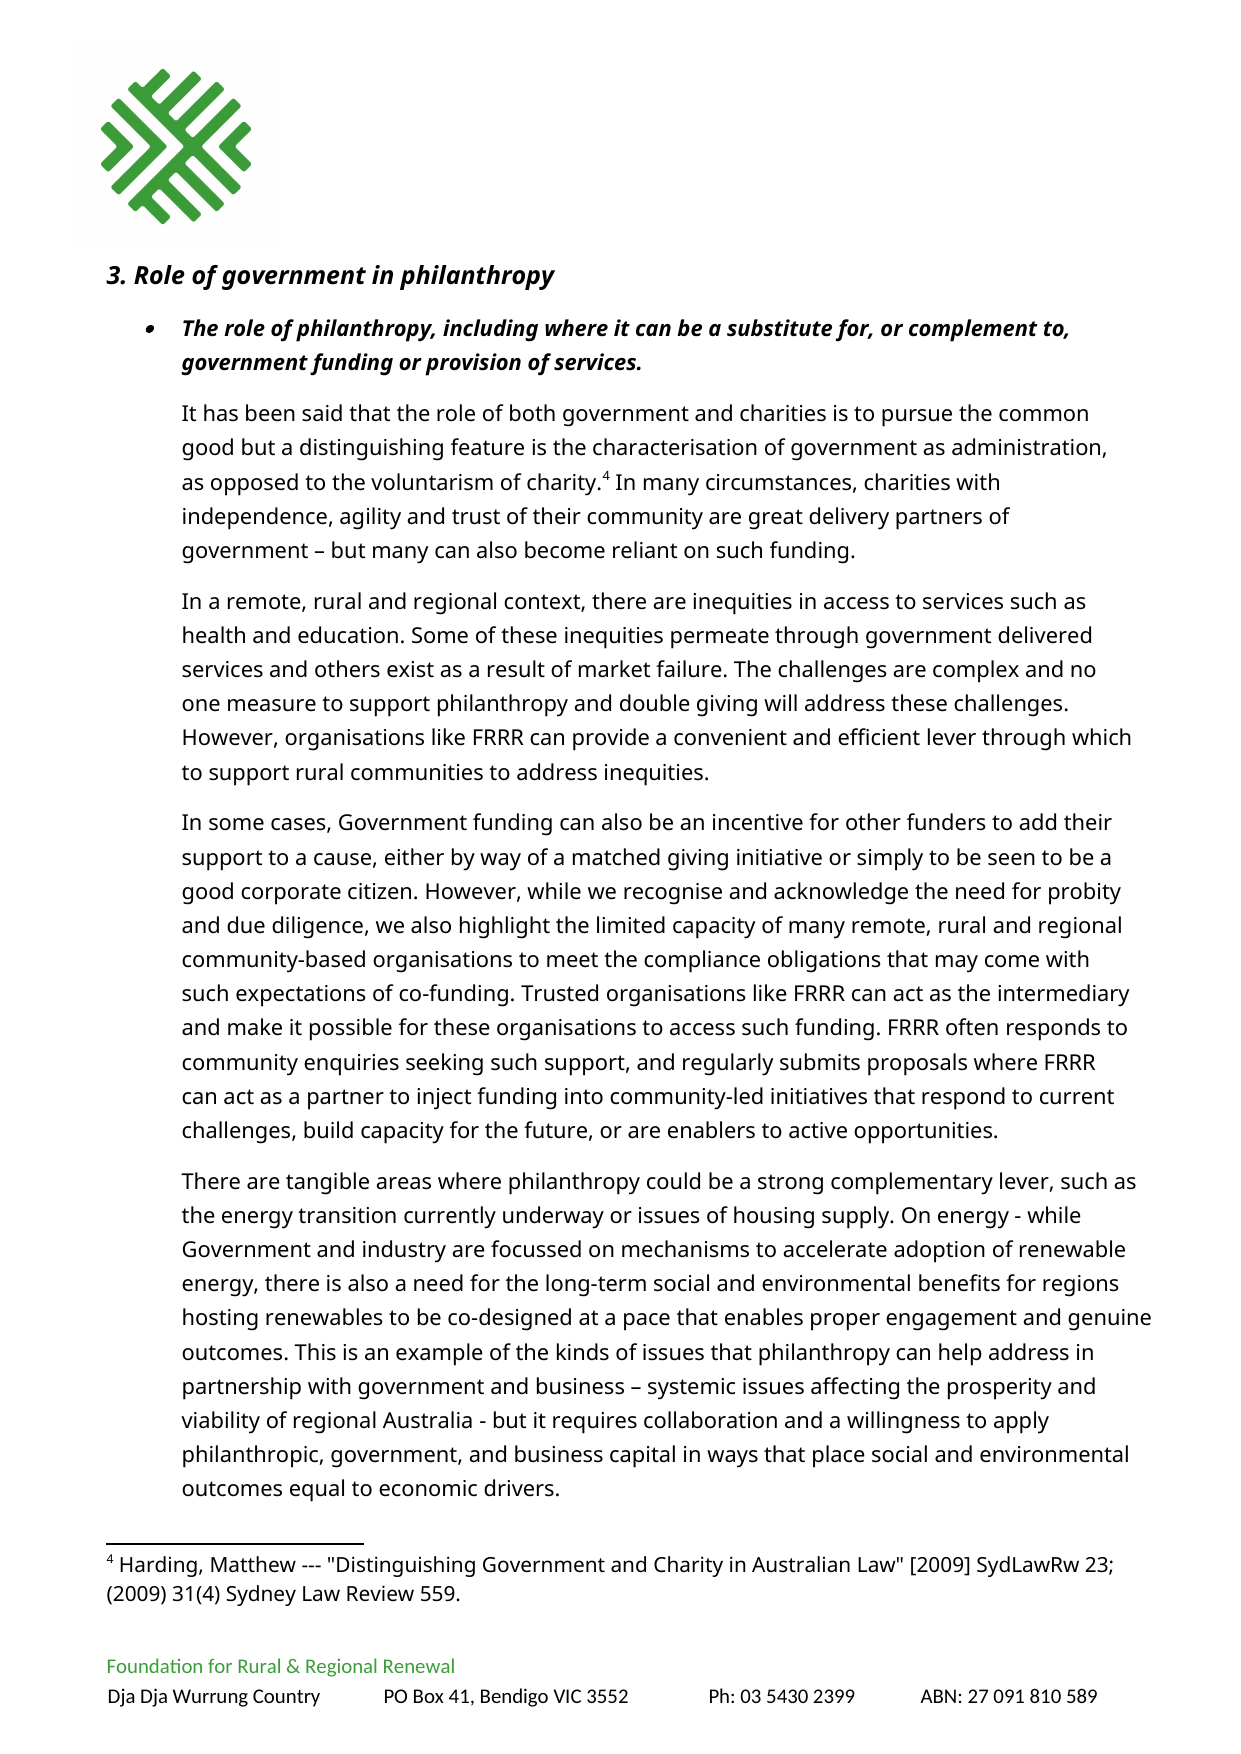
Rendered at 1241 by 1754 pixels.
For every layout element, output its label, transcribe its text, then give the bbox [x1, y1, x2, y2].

text There are tangible areas where philanthropy could be a strong complementary lever, such as the energy transition currently underway or issues of housing supply. On energy - while Government and industry are focussed on mechanisms to accelerate adoption of renewable energy, there is also a need for the long-term social and environmental benefits for regions hosting renewables to be co-designed at a pace that enables proper engagement and genuine outcomes. This is an example of the kinds of issues that philanthropy can help address in partnership with government and business – systemic issues affecting the prosperity and viability of regional Australia - but it requires collaboration and a willingness to apply philanthropic, government, and business capital in ways that place social and environmental outcomes equal to economic drivers. [181, 1166, 1155, 1503]
text In some cases, Government funding can also be an incentive for other funders to add their support to a cause, either by way of a matched giving initiative or simply to be seen to be a good corporate citizen. However, while we recognise and acknowledge the need for probity and due diligence, we also highlight the limited capacity of many remote, rural and regional community-based organisations to meet the compliance obligations that may come with such expectations of co-funding. Trusted organisations like FRRR can act as the intermediary and make it possible for these organisations to access such funding. FRRR often responds to community enquiries seeking such support, and regularly submits proposals where FRRR can act as a partner to inject funding into community-led initiatives that respond to current challenges, build capacity for the future, or are enablers to active opportunities. [181, 807, 1134, 1145]
picture [75, 43, 277, 250]
text 3. Role of government in philanthropy [106, 257, 1134, 291]
list The role of philanthropy, including where it can be a substitute for, or complement to, government funding or provision of services. [144, 313, 1134, 377]
text In a remote, rural and regional context, there are inequities in access to services such as health and education. Some of these inequities permeate through government delivered services and others exist as a result of market failure. The challenges are complex and no one measure to support philanthropy and double giving will address these challenges. However, organisations like FRRR can provide a convenient and efficient lever through which to support rural communities to address inequities. [181, 586, 1134, 786]
text It has been said that the role of both government and charities is to pursue the common good but a distinguishing feature is the characterisation of government as administration, as opposed to the voluntarism of charity. In many circumstances, charities with independence, agility and trust of their community are great delivery partners of government – but many can also become reliant on such funding. [181, 398, 1134, 565]
